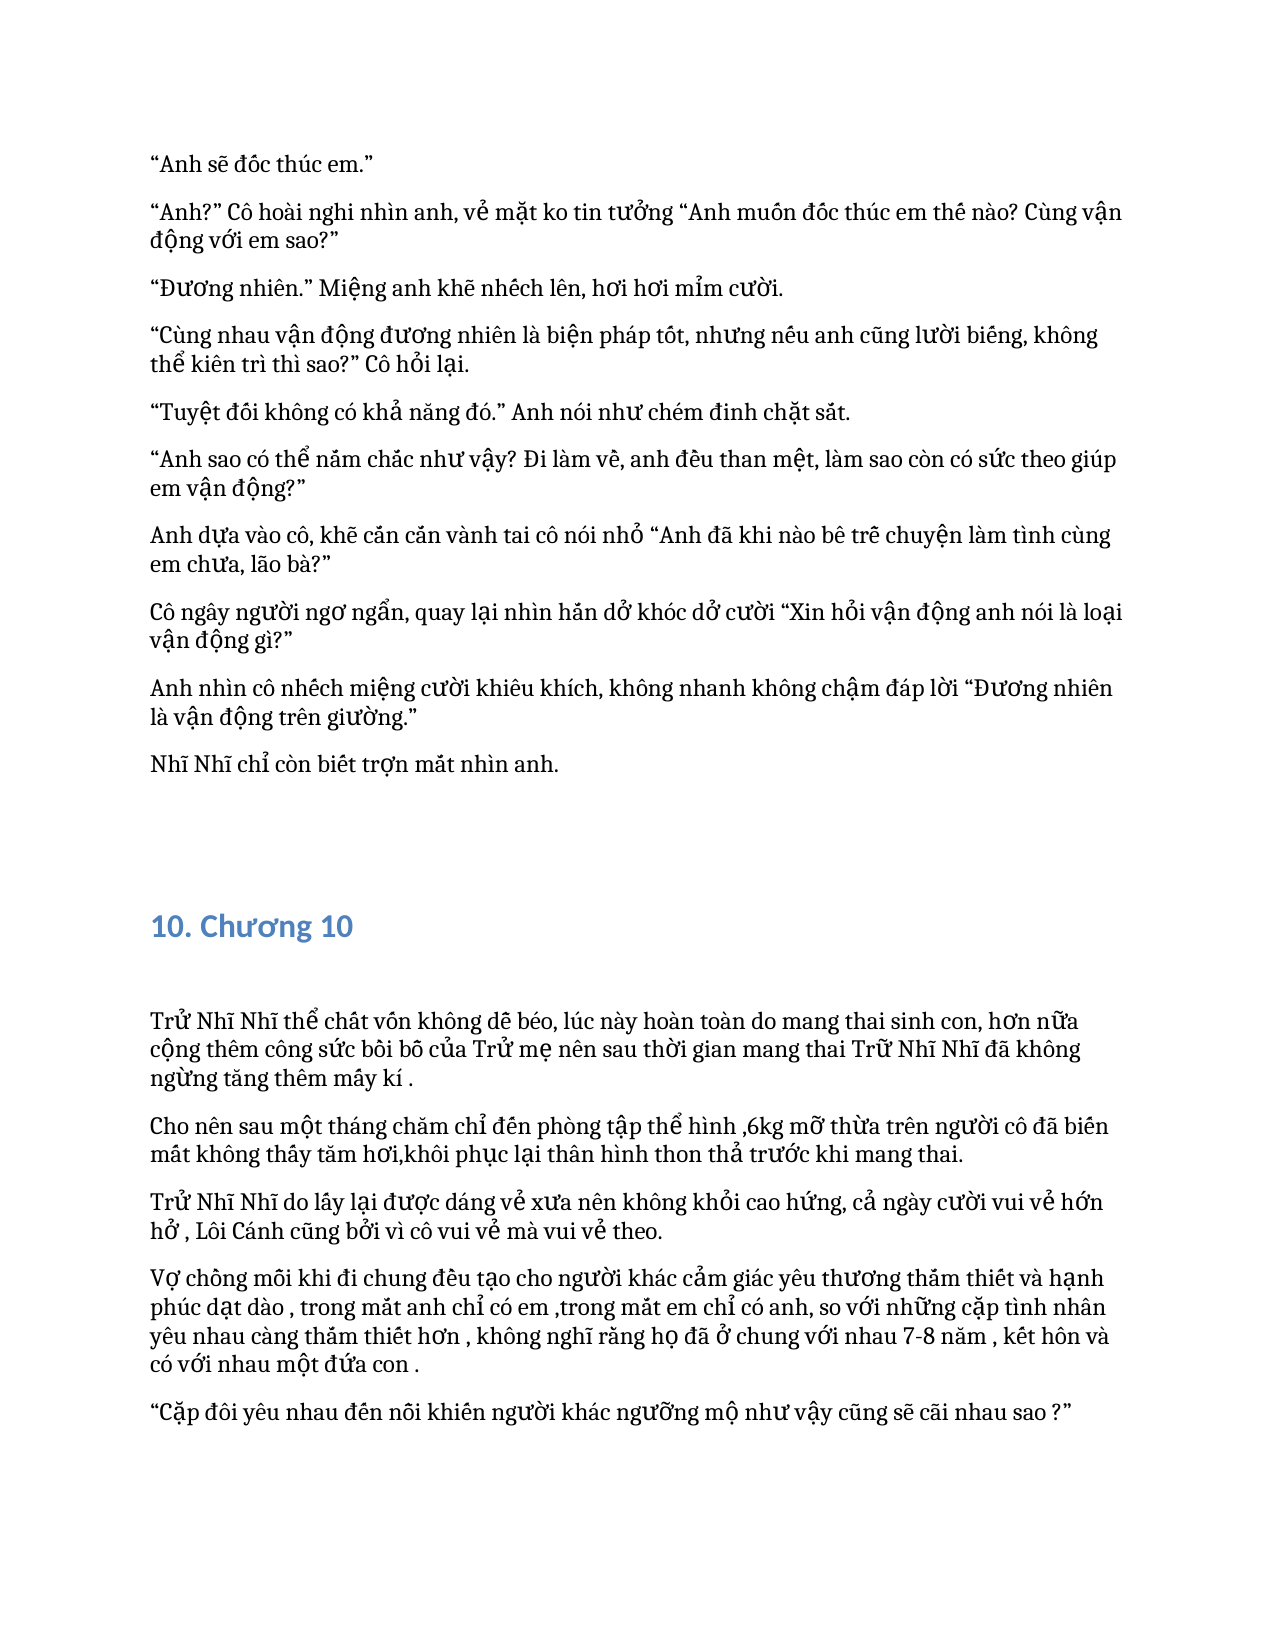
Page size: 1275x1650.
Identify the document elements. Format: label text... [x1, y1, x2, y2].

text Trử Nhĩ Nhĩ thể chất vốn không dễ béo, lúc này hoàn toàn do mang thai sinh con, hơn nữa cộng thêm công sức bồi bỗ của Trử mẹ nên sau thời gian mang thai Trữ Nhĩ Nhĩ đã không ngừng tăng thêm mấy kí . [150, 949, 1125, 1093]
text Nhĩ Nhĩ chỉ còn biết trợn mắt nhìn anh. [150, 750, 1125, 779]
text Anh dựa vào cô, khẽ cắn cắn vành tai cô nói nhỏ “Anh đã khi nào bê trễ chuyện làm tình cùng em chưa, lão bà?” [150, 521, 1125, 579]
text “Cùng nhau vận động đương nhiên là biện pháp tốt, nhưng nếu anh cũng lười biếng, không thể kiên trì thì sao?” Cô hỏi lại. [150, 321, 1125, 379]
text “Anh sao có thể nắm chắc như vậy? Đi làm về, anh đều than mệt, làm sao còn có sức theo giúp em vận động?” [150, 445, 1125, 502]
text Vợ chồng mỗi khi đi chung đều tạo cho người khác cảm giác yêu thương thắm thiết và hạnh phúc dạt dào , trong mắt anh chỉ có em ,trong mắt em chỉ có anh, so với những cặp tình nhân yêu nhau càng thắm thiết hơn , không nghĩ rằng họ đã ở chung với nhau 7-8 năm , kết hôn và có với nhau một đứa con . [150, 1264, 1125, 1379]
text Anh nhìn cô nhếch miệng cười khiêu khích, không nhanh không chậm đáp lời “Đương nhiên là vận động trên giường.” [150, 674, 1125, 731]
text “Anh sẽ đốc thúc em.” [150, 150, 1125, 179]
text “Tuyệt đối không có khả năng đó.” Anh nói như chém đinh chặt sắt. [150, 397, 1125, 426]
text Trử Nhĩ Nhĩ do lấy lại được dáng vẻ xưa nên không khỏi cao hứng, cả ngày cười vui vẻ hớn hở , Lôi Cánh cũng bởi vì cô vui vẻ mà vui vẻ theo. [150, 1188, 1125, 1245]
text “Anh?” Cô hoài nghi nhìn anh, vẻ mặt ko tin tưởng “Anh muốn đốc thúc em thế nào? Cùng vận động với em sao?” [150, 197, 1125, 255]
text Cô ngây người ngơ ngẩn, quay lại nhìn hắn dở khóc dở cười “Xin hỏi vận động anh nói là loại vận động gì?” [150, 597, 1125, 655]
text “Cặp đôi yêu nhau đến nỗi khiến người khác ngưỡng mộ như vậy cũng sẽ cãi nhau sao ?” [150, 1398, 1125, 1427]
text Cho nên sau một tháng chăm chỉ đến phòng tập thể hình ,6kg mỡ thừa trên người cô đã biến mất không thấy tăm hơi,khôi phục lại thân hình thon thả trước khi mang thai. [150, 1112, 1125, 1169]
subtitle 10. Chương 10 [150, 904, 1125, 945]
text “Đương nhiên.” Miệng anh khẽ nhếch lên, hơi hơi mỉm cười. [150, 274, 1125, 302]
